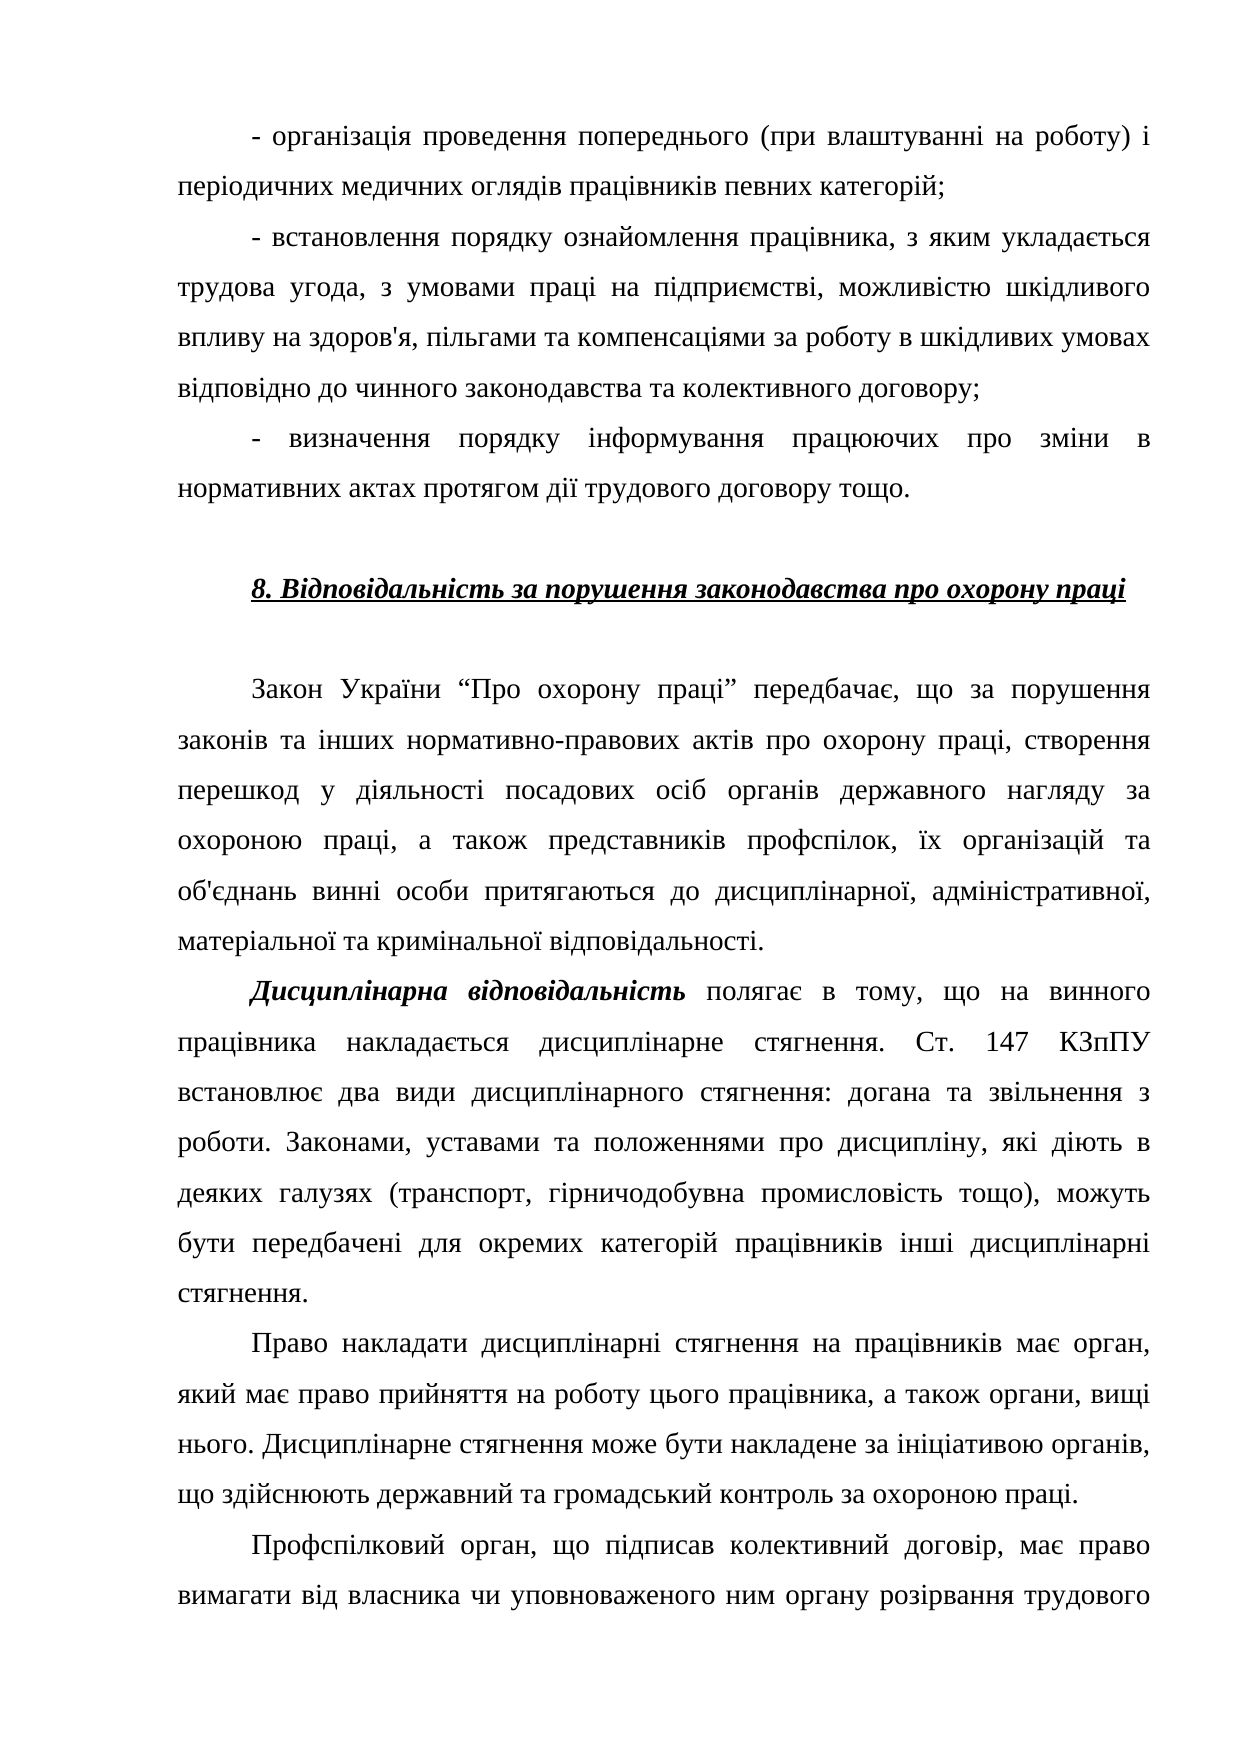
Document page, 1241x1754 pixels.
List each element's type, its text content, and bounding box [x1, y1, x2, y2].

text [177, 1527, 1152, 1611]
text Закон України “Про охорону праці” передбачає, що за порушення законів та інших нормативно-правових актів про охорону праці, створення перешкод у діяльності посадових осіб органів державного нагляду за охороною праці, а також представників профспілок, їх організацій та об'єднань винні особи притягаються до дисциплінарної, адміністративної, матеріальної та кримінальної відповідальності. [177, 672, 1152, 957]
text Дисциплінарна відповідальність полягає в тому, що на винного працівника накладається дисциплінарне стягнення. Ст. 147 КЗпПУ встановлює два види дисциплінарного стягнення: догана та звільнення з роботи. Законами, уставами та положеннями про дисципліну, які діють в деяких галузях (транспорт, гірничодобувна промисловість тощо), можуть бути передбачені для окремих категорій працівників інші дисциплінарні стягнення. [177, 973, 1152, 1309]
text - організація проведення попереднього (при влаштуванні на роботу) і періодичних медичних оглядів працівників певних категорій; [177, 118, 1152, 202]
text - встановлення порядку ознайомлення працівника, з яким укладається трудова угода, з умовами праці на підприємстві, можливістю шкідливого впливу на здоров'я, пільгами та компенсаціями за роботу в шкідливих умовах відповідно до чинного законодавства та колективного договору; [177, 219, 1152, 403]
text Право накладати дисциплінарні стягнення на пpaцiвникiв має орган, який має право прийняття на роботу цього працівника, а також органи, вищі нього. Дисциплінарне стягнення може бути накладене за ініціативою органів, що здійснюють державний та громадський контроль за охороною пpaцi. [177, 1326, 1152, 1510]
text - визначення порядку інформування працюючих про зміни в нормативних актах протягом дії трудового договору тощо. [177, 420, 1152, 504]
text 8. Відповідальність за порушення законодавства про охорону праці [177, 571, 1152, 604]
